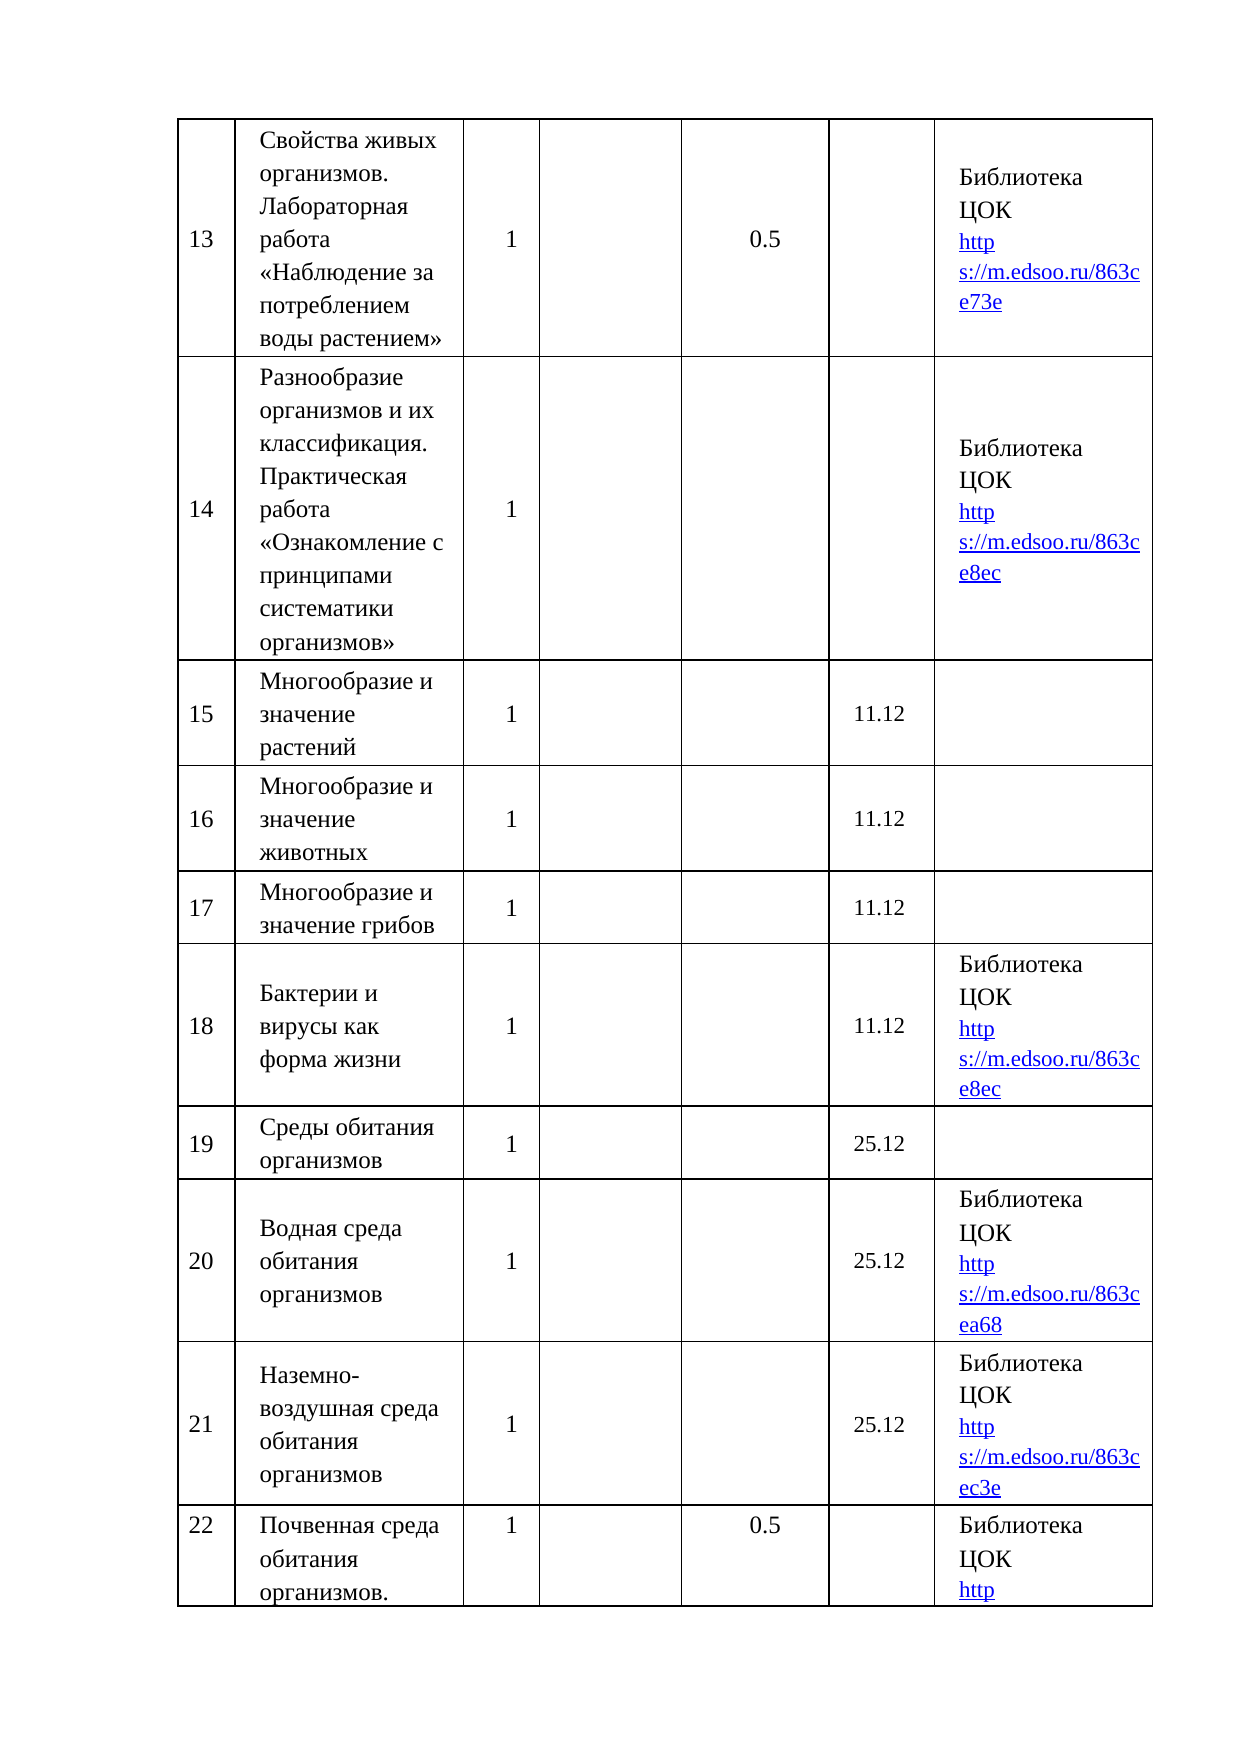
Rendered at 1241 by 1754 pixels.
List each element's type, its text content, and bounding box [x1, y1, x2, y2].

table_cell 11.12 [830, 766, 934, 870]
table_cell Библиотека ЦОК https://m.edsoo.ru/863ce8ec [935, 357, 1152, 659]
table_cell 1 [464, 1506, 539, 1605]
table_cell 0.5 [682, 120, 828, 356]
table_cell Библиотека ЦОК https://m.edsoo.ru/863cea68 [935, 1180, 1152, 1341]
table_cell 14 [179, 357, 234, 659]
table_cell [830, 1506, 934, 1605]
table_cell [830, 357, 934, 659]
table_cell 1 [464, 944, 539, 1105]
table_cell [540, 1342, 681, 1504]
table_cell Водная среда обитания организмов [236, 1180, 463, 1341]
table_cell 25.12 [830, 1342, 934, 1504]
table_cell [682, 1180, 828, 1341]
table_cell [236, 1506, 463, 1605]
table_cell 25.12 [830, 1180, 934, 1341]
table_cell 1 [464, 766, 539, 870]
table_cell [682, 357, 828, 659]
table_cell 21 [179, 1342, 234, 1504]
table_cell 1 [464, 1107, 539, 1178]
table_cell [682, 766, 828, 870]
table_cell [540, 872, 681, 942]
table_cell [540, 944, 681, 1105]
table_cell [540, 1180, 681, 1341]
table_cell [935, 1107, 1152, 1178]
table_cell 1 [464, 872, 539, 942]
table_cell [935, 872, 1152, 942]
table_cell 20 [179, 1180, 234, 1341]
table_cell [540, 120, 681, 356]
table_cell Многообразие и значение животных [236, 766, 463, 870]
table_cell Библиотека ЦОК https://m.edsoo.ru/863ce8ec [935, 944, 1152, 1105]
table_cell [935, 766, 1152, 870]
table_cell [682, 944, 828, 1105]
table_cell 11.12 [830, 872, 934, 942]
table_cell [540, 357, 681, 659]
table_cell 1 [464, 120, 539, 356]
table_cell 13 [179, 120, 234, 356]
table_cell 25.12 [830, 1107, 934, 1178]
table_cell 1 [464, 357, 539, 659]
table_cell [540, 1506, 681, 1605]
table_cell Библиотека ЦОК https://m.edsoo.ru/863cec3e [935, 1342, 1152, 1504]
table_cell Среды обитания организмов [236, 1107, 463, 1178]
table_cell 1 [464, 661, 539, 764]
table_cell Библиотека ЦОК https://m.edsoo.ru/863ce73e [935, 120, 1152, 356]
table_cell [540, 661, 681, 764]
table_cell 1 [464, 1342, 539, 1504]
table_cell Многообразие и значение грибов [236, 872, 463, 942]
table_cell 17 [179, 872, 234, 942]
table_cell [540, 1107, 681, 1178]
table_cell [682, 1107, 828, 1178]
table_cell [682, 661, 828, 764]
table_cell [682, 1342, 828, 1504]
table_cell 11.12 [830, 944, 934, 1105]
table_cell Бактерии и вирусы как форма жизни [236, 944, 463, 1105]
table_cell Многообразие и значение растений [236, 661, 463, 764]
table_cell Разнообразие организмов и их классификация. Практическая работа «Ознакомление с принципами систематики организмов» [236, 357, 463, 659]
table_cell 16 [179, 766, 234, 870]
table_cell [935, 1506, 1152, 1605]
table_cell 18 [179, 944, 234, 1105]
table_cell Свойства живых организмов. Лабораторная работа «Наблюдение за потреблением воды растением» [236, 120, 463, 356]
table_cell [935, 661, 1152, 764]
table_cell 11.12 [830, 661, 934, 764]
table_cell Наземно-воздушная среда обитания организмов [236, 1342, 463, 1504]
table_cell 15 [179, 661, 234, 764]
table_cell 0.5 [682, 1506, 828, 1605]
table_cell 19 [179, 1107, 234, 1178]
table_cell 22 [179, 1506, 234, 1605]
table_cell [830, 120, 934, 356]
table_cell 1 [464, 1180, 539, 1341]
table_cell [682, 872, 828, 942]
table_cell [540, 766, 681, 870]
